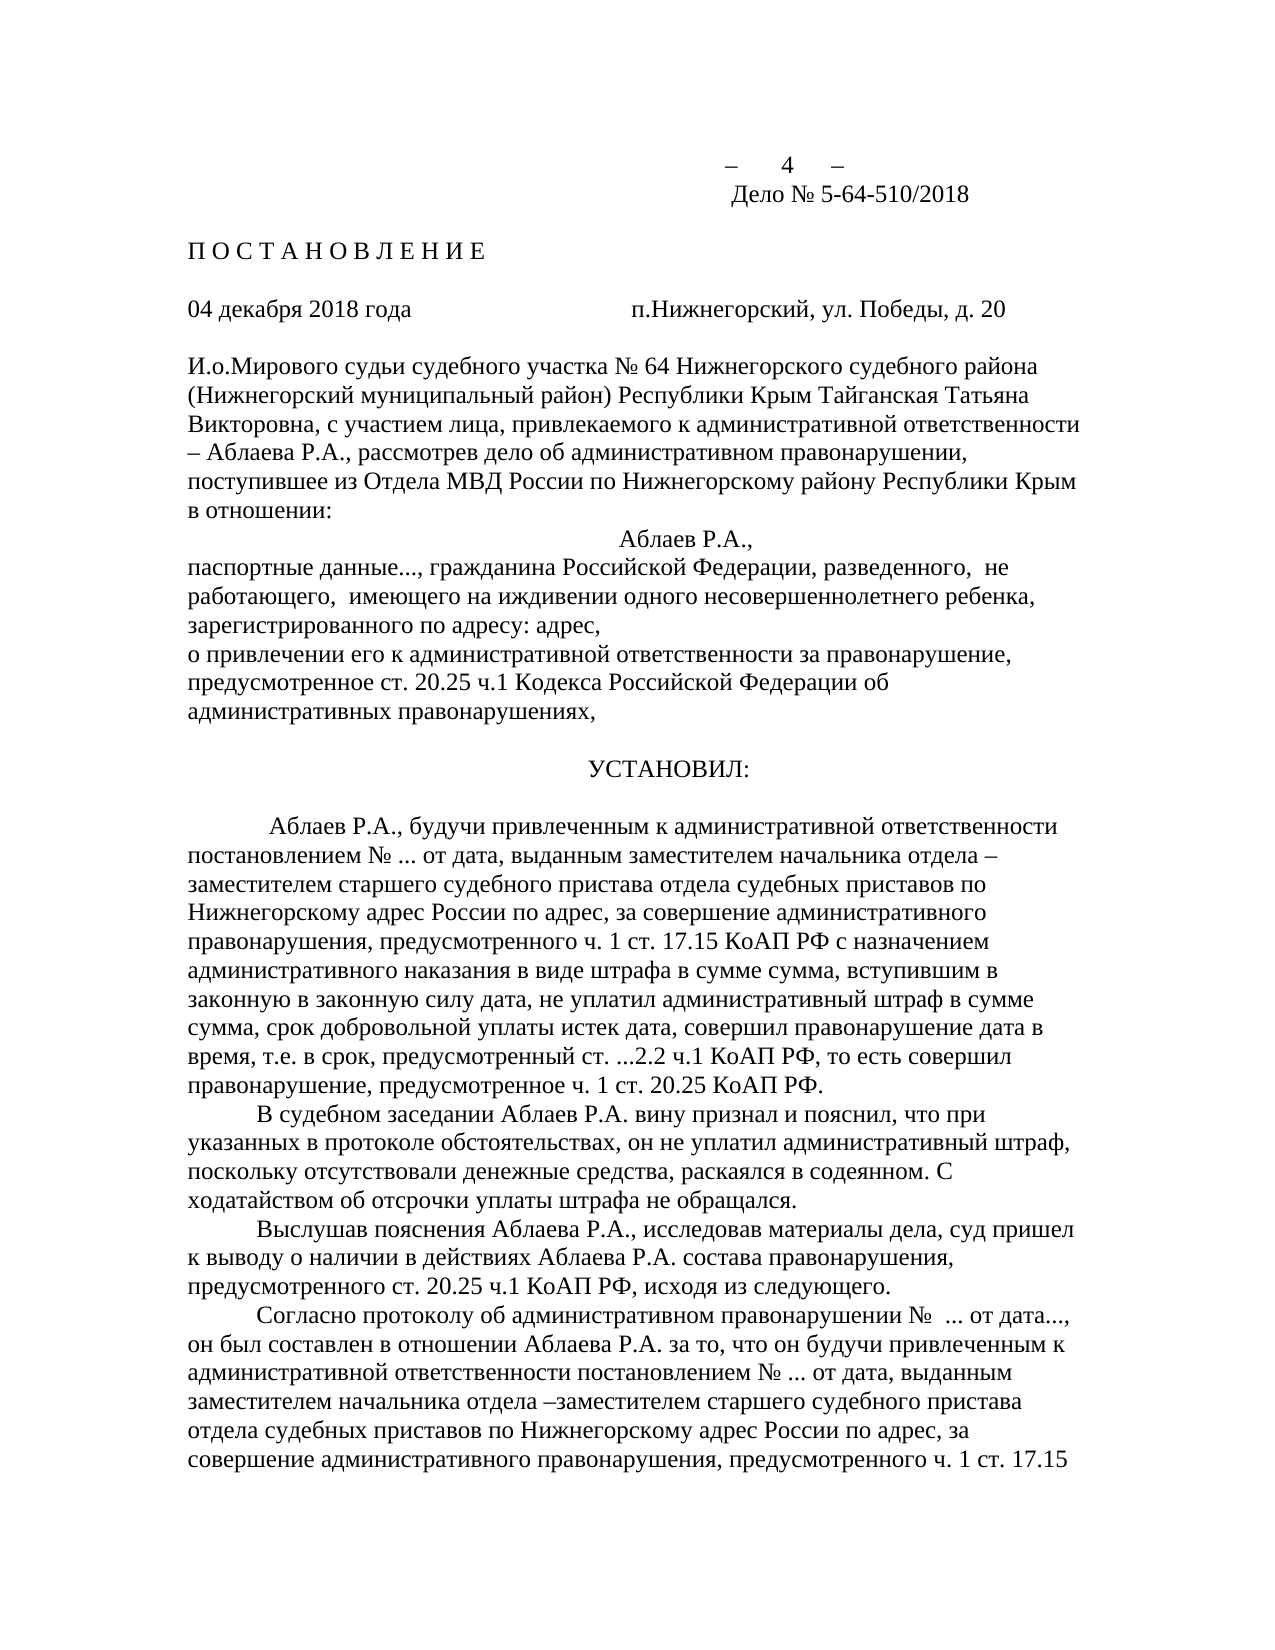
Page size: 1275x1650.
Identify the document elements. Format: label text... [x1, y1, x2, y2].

text – 4 – [187, 150, 1087, 179]
text И.о.Мирового судьи судебного участка № 64 Нижнегорского судебного района (Нижнегорский муниципальный район) Республики Крым Тайганская Татьяна Викторовна, с участием лица, привлекаемого к административной ответственности – Аблаева Р.А., рассмотрев дело об административном правонарушении, поступившее из Отдела МВД России по Нижнегорскому району Республики Крым в отношении: [187, 351, 1087, 524]
text о привлечении его к административной ответственности за правонарушение, предусмотренное ст. 20.25 ч.1 Кодекса Российской Федерации об административных правонарушениях, [187, 639, 1087, 725]
text П О С Т А Н О В Л Е Н И Е [187, 236, 1087, 265]
text 04 декабря 2018 года п.Нижнегорский, ул. Победы, д. 20 [187, 294, 1087, 322]
text УСТАНОВИЛ: [187, 754, 1087, 782]
text Аблаев Р.А., [187, 524, 1087, 552]
text В судебном заседании Аблаев Р.А. вину признал и пояснил, что при указанных в протоколе обстоятельствах, он не уплатил административный штраф, поскольку отсутствовали денежные средства, раскаялся в содеянном. С ходатайством об отсрочки уплаты штрафа не обращался. [187, 1099, 1087, 1214]
text Выслушав пояснения Аблаева Р.А., исследовав материалы дела, суд пришел к выводу о наличии в действиях Аблаева Р.А. состава правонарушения, предусмотренного ст. 20.25 ч.1 КоАП РФ, исходя из следующего. [187, 1214, 1087, 1300]
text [187, 1300, 1087, 1472]
text Дело № 5-64-510/2018 [187, 179, 1087, 207]
text паспортные данные..., гражданина Российской Федерации, разведенного, не работающего, имеющего на иждивении одного несовершеннолетнего ребенка, зарегистрированного по адресу: адрес, [187, 552, 1087, 639]
text Аблаев Р.А., будучи привлеченным к административной ответственности постановлением № ... от дата, выданным заместителем начальника отдела –заместителем старшего судебного пристава отдела судебных приставов по Нижнегорскому адрес России по адрес, за совершение административного правонарушения, предусмотренного ч. 1 ст. 17.15 КоАП РФ с назначением административного наказания в виде штрафа в сумме сумма, вступившим в законную в законную силу дата, не уплатил административный штраф в сумме сумма, срок добровольной уплаты истек дата, совершил правонарушение дата в время, т.е. в срок, предусмотренный ст. ...2.2 ч.1 КоАП РФ, то есть совершил правонарушение, предусмотренное ч. 1 ст. 20.25 КоАП РФ. [187, 811, 1087, 1099]
